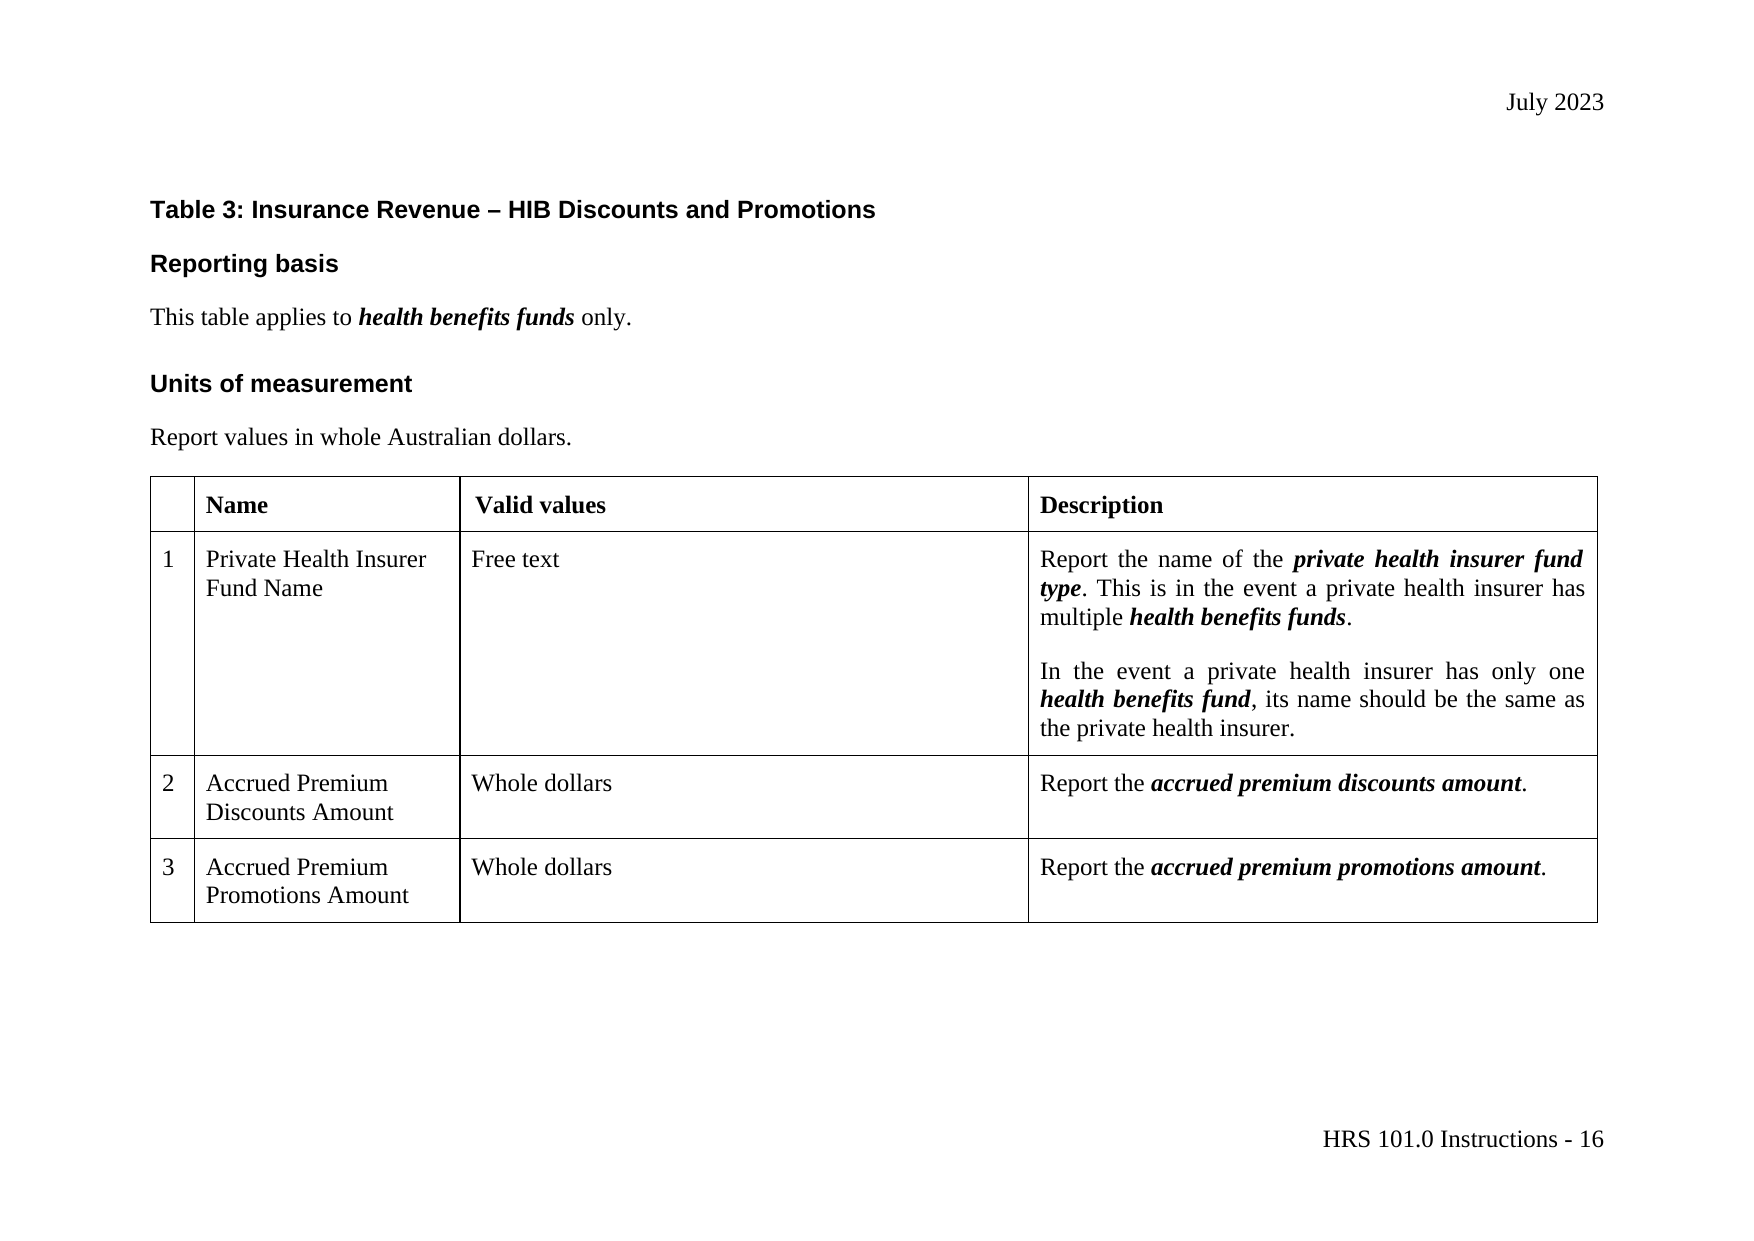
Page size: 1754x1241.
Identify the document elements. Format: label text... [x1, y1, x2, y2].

table_cell 2 [151, 756, 194, 838]
table_header [151, 477, 194, 531]
table_cell Private Health Insurer Fund Name [195, 532, 459, 754]
table_cell Report the accrued premium promotions amount. [1029, 839, 1597, 922]
table_header Description [1029, 477, 1597, 531]
table_header Valid values [461, 477, 1028, 531]
text Report values in whole Australian dollars. [150, 422, 1604, 451]
table_cell Report the name of the private health insurer fund type. This is in the event a private health insurer has multiple health benefits funds. In the event a private health insurer has only one health benefits fund, its name should be the same as the private health insurer. [1029, 532, 1597, 754]
table_cell Accrued Premium Discounts Amount [195, 756, 459, 838]
table_cell Report the accrued premium discounts amount. [1029, 756, 1597, 838]
table_cell 3 [151, 839, 194, 922]
table_cell Whole dollars [461, 839, 1028, 922]
subtitle Units of measurement [150, 369, 1604, 397]
text This table applies to health benefits funds only. [150, 302, 1604, 331]
subtitle Table 3: Insurance Revenue – HIB Discounts and Promotions [150, 195, 1604, 224]
table_header Name [195, 477, 459, 531]
table_cell Free text [461, 532, 1028, 754]
table_cell Whole dollars [461, 756, 1028, 838]
subtitle Reporting basis [150, 249, 1604, 277]
table_cell 1 [151, 532, 194, 754]
table_cell Accrued Premium Promotions Amount [195, 839, 459, 922]
